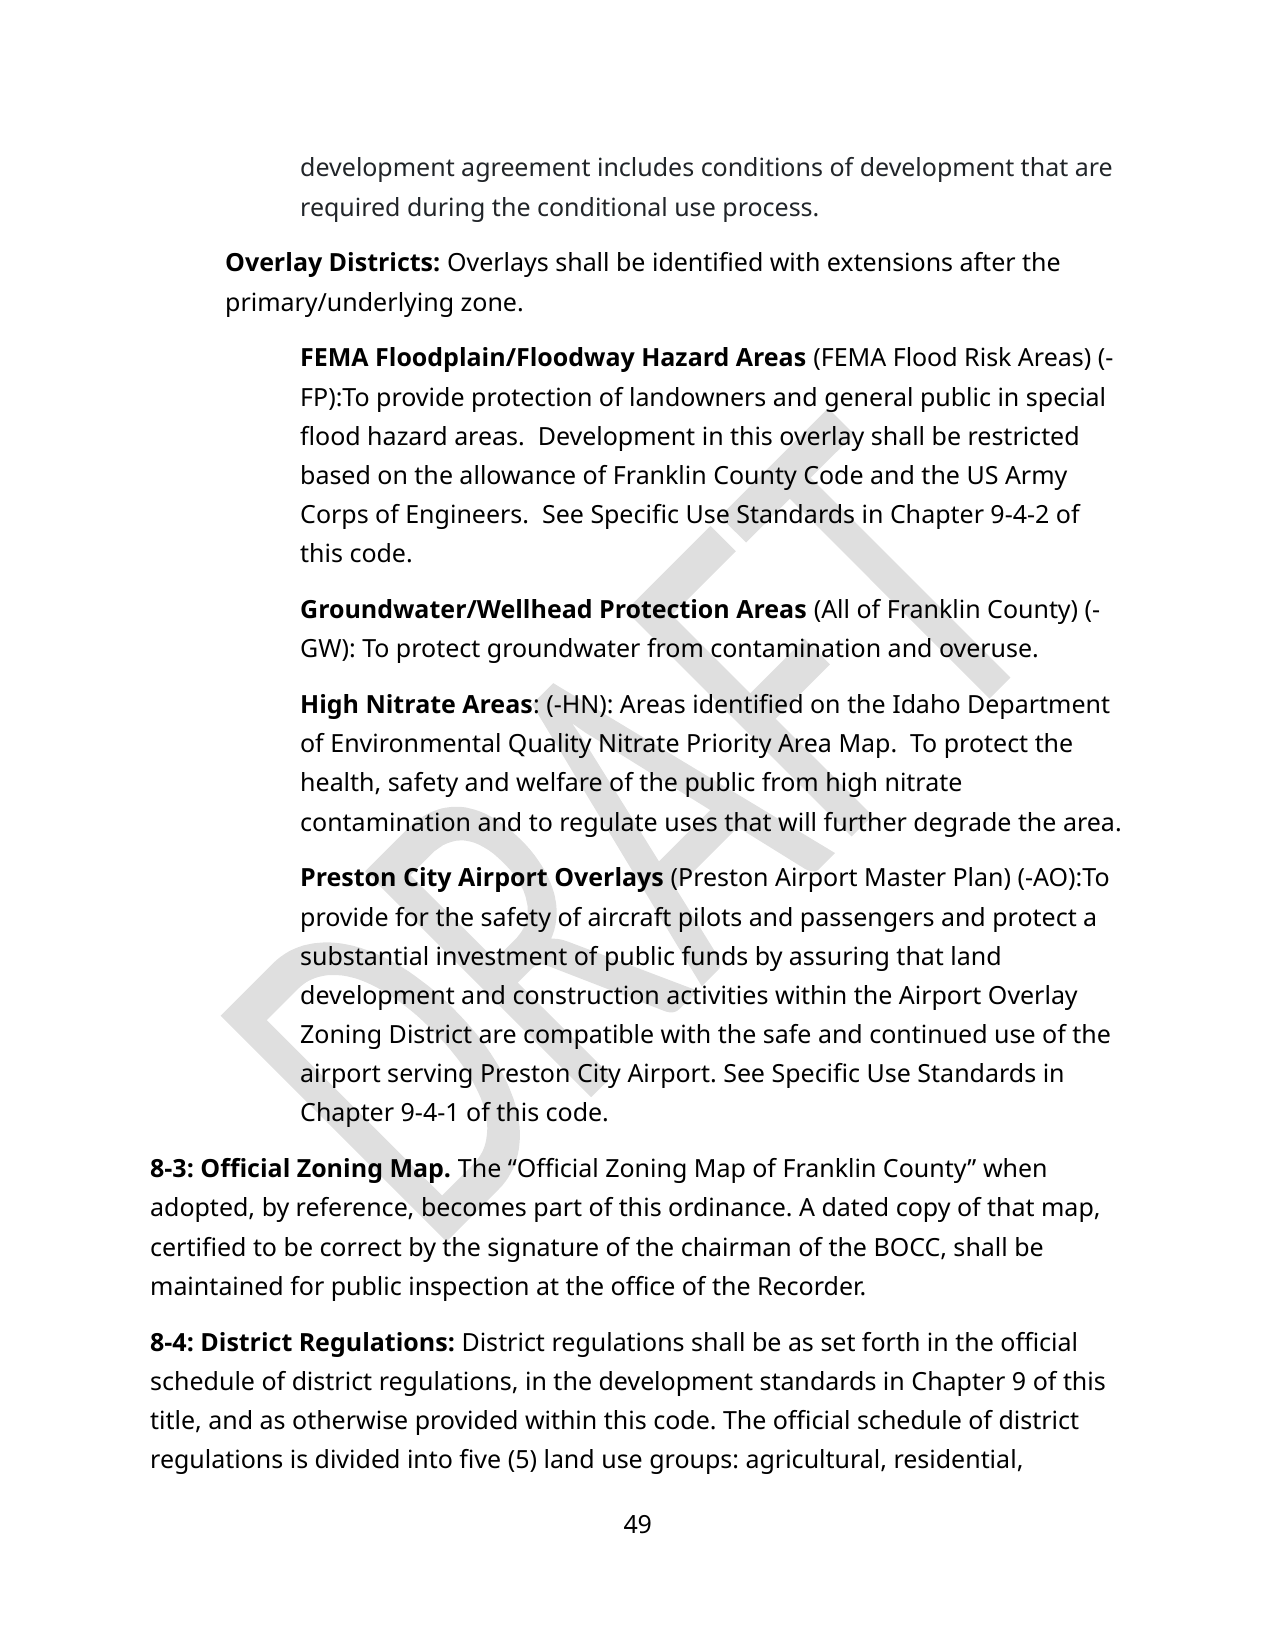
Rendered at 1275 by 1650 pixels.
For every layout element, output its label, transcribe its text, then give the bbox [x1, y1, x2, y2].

text Preston City Airport Overlays (Preston Airport Master Plan) (-AO):To provide for the safety of aircraft pilots and passengers and protect a substantial investment of public funds by assuring that land development and construction activities within the Airport Overlay Zoning District are compatible with the safe and continued use of the airport serving Preston City Airport. See Specific Use Standards in Chapter 9-4-1 of this code. [300, 860, 1125, 1129]
text Overlay Districts: Overlays shall be identified with extensions after the primary/underlying zone. [225, 245, 1125, 318]
text FEMA Floodplain/Floodway Hazard Areas (FEMA Flood Risk Areas) (-FP):To provide protection of landowners and general public in special flood hazard areas. Development in this overlay shall be restricted based on the allowance of Franklin County Code and the US Army Corps of Engineers. See Specific Use Standards in Chapter 9-4-2 of this code. [300, 340, 1125, 570]
text 8-3: Official Zoning Map. The “Official Zoning Map of Franklin County” when adopted, by reference, becomes part of this ordinance. A dated copy of that map, certified to be correct by the signature of the chairman of the BOCC, shall be maintained for public inspection at the office of the Recorder. [150, 1151, 1125, 1302]
text Groundwater/Wellhead Protection Areas (All of Franklin County) (-GW): To protect groundwater from contamination and overuse. [300, 592, 1125, 665]
text High Nitrate Areas: (-HN): Areas identified on the Idaho Department of Environmental Quality Nitrate Priority Area Map. To protect the health, safety and welfare of the public from high nitrate contamination and to regulate uses that will further degrade the area. [300, 687, 1125, 838]
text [150, 1324, 1125, 1476]
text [300, 150, 1125, 223]
